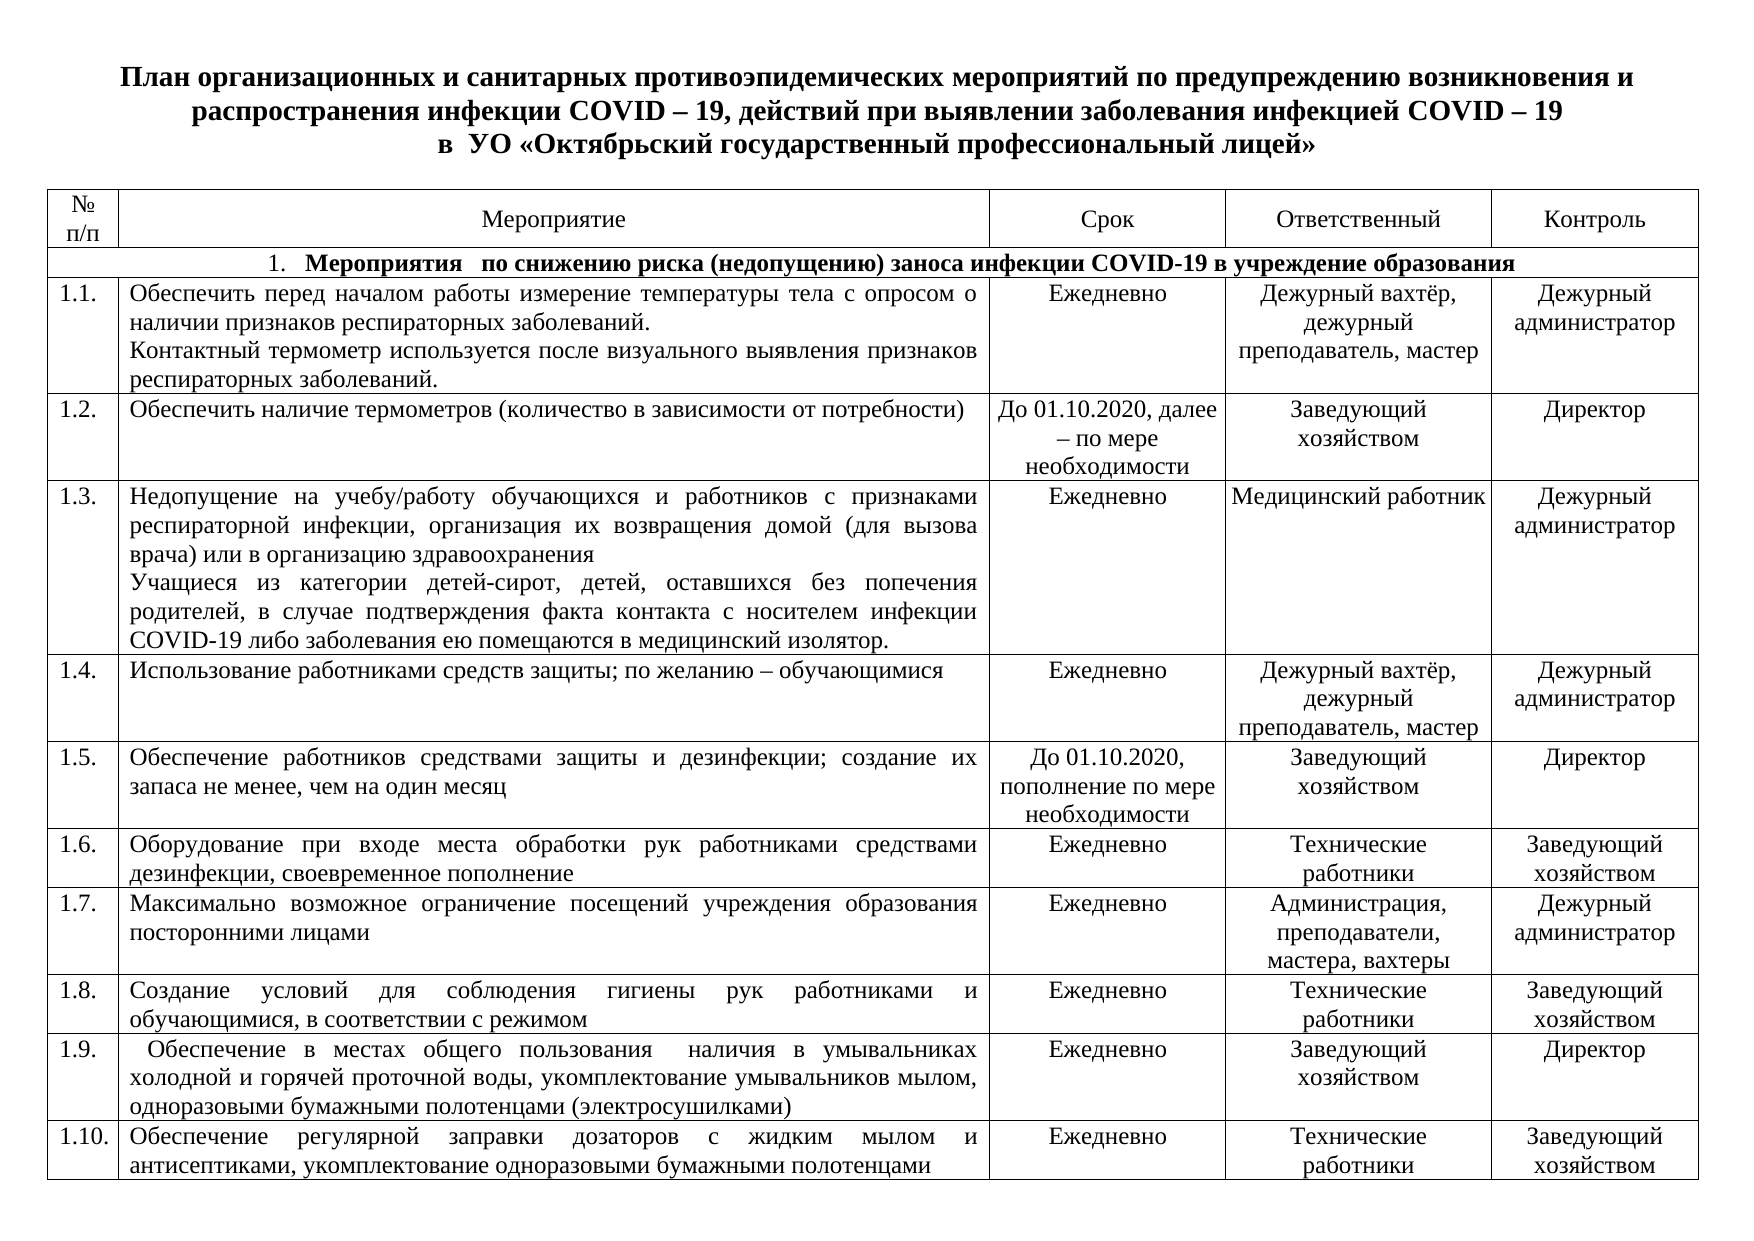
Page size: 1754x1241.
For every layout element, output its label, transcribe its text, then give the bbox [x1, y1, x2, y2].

table_header № п/п [48, 190, 118, 247]
table_cell Технические работники [1226, 1121, 1491, 1178]
table_cell Обеспечение регулярной заправки дозаторов с жидким мылом и антисептиками, укомплектование одноразовыми бумажными полотенцами [119, 1121, 989, 1178]
table_cell Заведующий хозяйством [1226, 742, 1491, 828]
table_cell Дежурный администратор [1492, 278, 1698, 393]
table_cell Заведующий хозяйством [1492, 829, 1698, 887]
text План организационных и санитарных противоэпидемических мероприятий по предупреждению возникновения и распространения инфекции COVID – 19, действий при выявлении заболевания инфекцией COVID – 19 [59, 59, 1695, 126]
table_cell Максимально возможное ограничение посещений учреждения образования посторонними лицами [119, 888, 989, 974]
table_cell Обеспечение работников средствами защиты и дезинфекции; создание их запаса не менее, чем на один месяц [119, 742, 989, 828]
table_cell Дежурный вахтёр, дежурный преподаватель, мастер [1226, 278, 1491, 393]
table_cell [48, 481, 118, 654]
table_header Контроль [1492, 190, 1698, 247]
table_cell До 01.10.2020, далее – по мере необходимости [990, 394, 1225, 480]
table_header Мероприятие [119, 190, 989, 247]
table_cell [48, 655, 118, 741]
table_cell [48, 975, 118, 1033]
table_cell Заведующий хозяйством [1492, 975, 1698, 1033]
table_cell Создание условий для соблюдения гигиены рук работниками и обучающимися, в соответствии с режимом [119, 975, 989, 1033]
table_header Срок [990, 190, 1225, 247]
table_cell Заведующий хозяйством [1226, 1034, 1491, 1120]
table_cell Дежурный администратор [1492, 481, 1698, 654]
table_cell [48, 888, 118, 974]
table_cell [48, 1034, 118, 1120]
table_cell Оборудование при входе места обработки рук работниками средствами дезинфекции, своевременное пополнение [119, 829, 989, 887]
text в УО «Октябрьский государственный профессиональный лицей» [59, 126, 1695, 160]
table_cell Технические работники [1226, 975, 1491, 1033]
table_header Ответственный [1226, 190, 1491, 247]
table_cell Недопущение на учебу/работу обучающихся и работников с признаками респираторной инфекции, организация их возвращения домой (для вызова врача) или в организацию здравоохранения Учащиеся из категории детей-сирот, детей, оставшихся без попечения родителей, в случае подтверждения факта контакта с носителем инфекции COVID-19 либо заболевания ею помещаются в медицинский изолятор. [119, 481, 989, 654]
table_cell Обеспечить наличие термометров (количество в зависимости от потребности) [119, 394, 989, 480]
table_cell [48, 742, 118, 828]
table_cell Директор [1492, 394, 1698, 480]
table_cell Ежедневно [990, 1121, 1225, 1178]
table_cell Заведующий хозяйством [1226, 394, 1491, 480]
table_cell Ежедневно [990, 1034, 1225, 1120]
table_cell Ежедневно [990, 481, 1225, 654]
table_cell Дежурный администратор [1492, 888, 1698, 974]
table_cell Директор [1492, 742, 1698, 828]
table_cell Администрация, преподаватели, мастера, вахтеры [1226, 888, 1491, 974]
table_cell Заведующий хозяйством [1492, 1121, 1698, 1178]
table_cell Использование работниками средств защиты; по желанию – обучающимися [119, 655, 989, 741]
table_cell Мероприятия по снижению риска (недопущению) заноса инфекции COVID-19 в учреждение образования [48, 248, 1698, 277]
table_cell Ежедневно [990, 888, 1225, 974]
table_cell [48, 829, 118, 887]
table_cell Дежурный вахтёр, дежурный преподаватель, мастер [1226, 655, 1491, 741]
table_cell [48, 394, 118, 480]
table_cell Ежедневно [990, 278, 1225, 393]
table_cell [48, 1121, 118, 1178]
table_cell Ежедневно [990, 829, 1225, 887]
table_cell [48, 278, 118, 393]
table_cell До 01.10.2020, пополнение по мере необходимости [990, 742, 1225, 828]
table_cell Обеспечение в местах общего пользования наличия в умывальниках холодной и горячей проточной воды, укомплектование умывальников мылом, одноразовыми бумажными полотенцами (электросушилками) [119, 1034, 989, 1120]
table_cell Ежедневно [990, 655, 1225, 741]
table_cell Дежурный администратор [1492, 655, 1698, 741]
table_cell Медицинский работник [1226, 481, 1491, 654]
table_cell Обеспечить перед началом работы измерение температуры тела с опросом о наличии признаков респираторных заболеваний. Контактный термометр используется после визуального выявления признаков респираторных заболеваний. [119, 278, 989, 393]
table_cell Директор [1492, 1034, 1698, 1120]
table_cell Ежедневно [990, 975, 1225, 1033]
table_cell Технические работники [1226, 829, 1491, 887]
